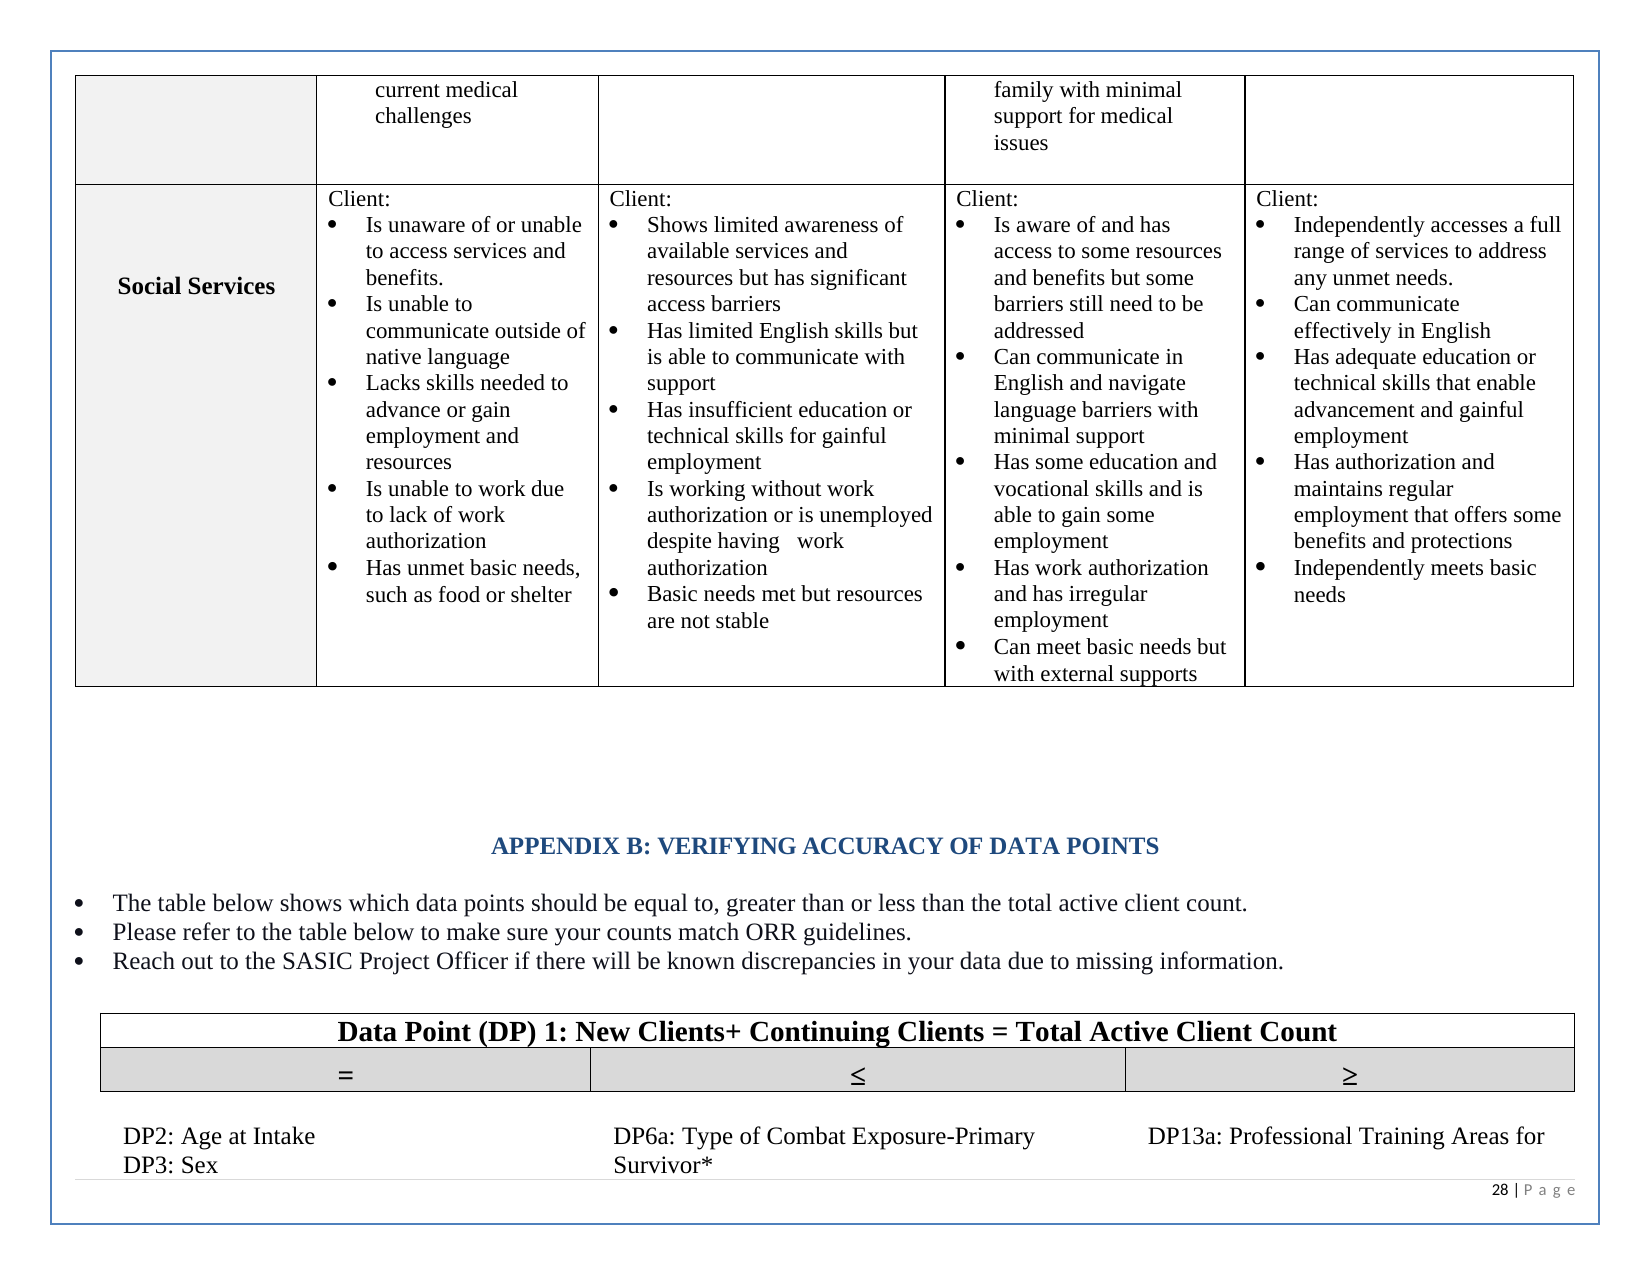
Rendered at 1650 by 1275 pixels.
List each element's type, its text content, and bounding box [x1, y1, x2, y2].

text APPENDIX B: VERIFYING ACCURACY OF DATA POINTS [75, 831, 1575, 859]
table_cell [317, 76, 598, 184]
table_cell Client: Is unaware of or unable to access services and benefits. Is unable to communicate outside of native language Lacks skills needed to advance or gain employment and resources Is unable to work due to lack of work authorization Has unmet basic needs, such as food or shelter [317, 185, 598, 686]
table_cell Client: Is aware of and has access to some resources and benefits but some barriers still need to be addressed Can communicate in English and navigate language barriers with minimal support Has some education and vocational skills and is able to gain some employment Has work authorization and has irregular employment Can meet basic needs but with external supports [946, 185, 1244, 686]
list Reach out to the SASIC Project Officer if there will be known discrepancies in your data due to missing information. [75, 946, 1575, 974]
table_cell Client: Shows limited awareness of available services and resources but has significant access barriers Has limited English skills but is able to communicate with support Has insufficient education or technical skills for gainful employment Is working without work authorization or is unemployed despite having work authorization Basic needs met but resources are not stable [599, 185, 944, 686]
table_cell Social Services [76, 185, 316, 686]
table_header Data Point (DP) 1: New Clients+ Continuing Clients = Total Active Client Count [101, 1014, 1574, 1047]
table_cell Client: Independently accesses a full range of services to address any unmet needs. Can communicate effectively in English Has adequate education or technical skills that enable advancement and gainful employment Has authorization and maintains regular employment that offers some benefits and protections Independently meets basic needs [1246, 185, 1573, 686]
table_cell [599, 76, 944, 184]
table_cell [100, 1092, 591, 1179]
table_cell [1246, 76, 1573, 184]
list Please refer to the table below to make sure your counts match ORR guidelines. [75, 917, 1575, 946]
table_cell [946, 76, 1244, 184]
table_cell ≤ [591, 1048, 1125, 1091]
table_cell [76, 76, 316, 184]
table_cell = [101, 1048, 590, 1091]
table_cell ≥ [1126, 1048, 1574, 1091]
list The table below shows which data points should be equal to, greater than or less than the total active client count. [75, 888, 1575, 917]
table_cell [1125, 1092, 1574, 1179]
table_cell [591, 1092, 1125, 1179]
